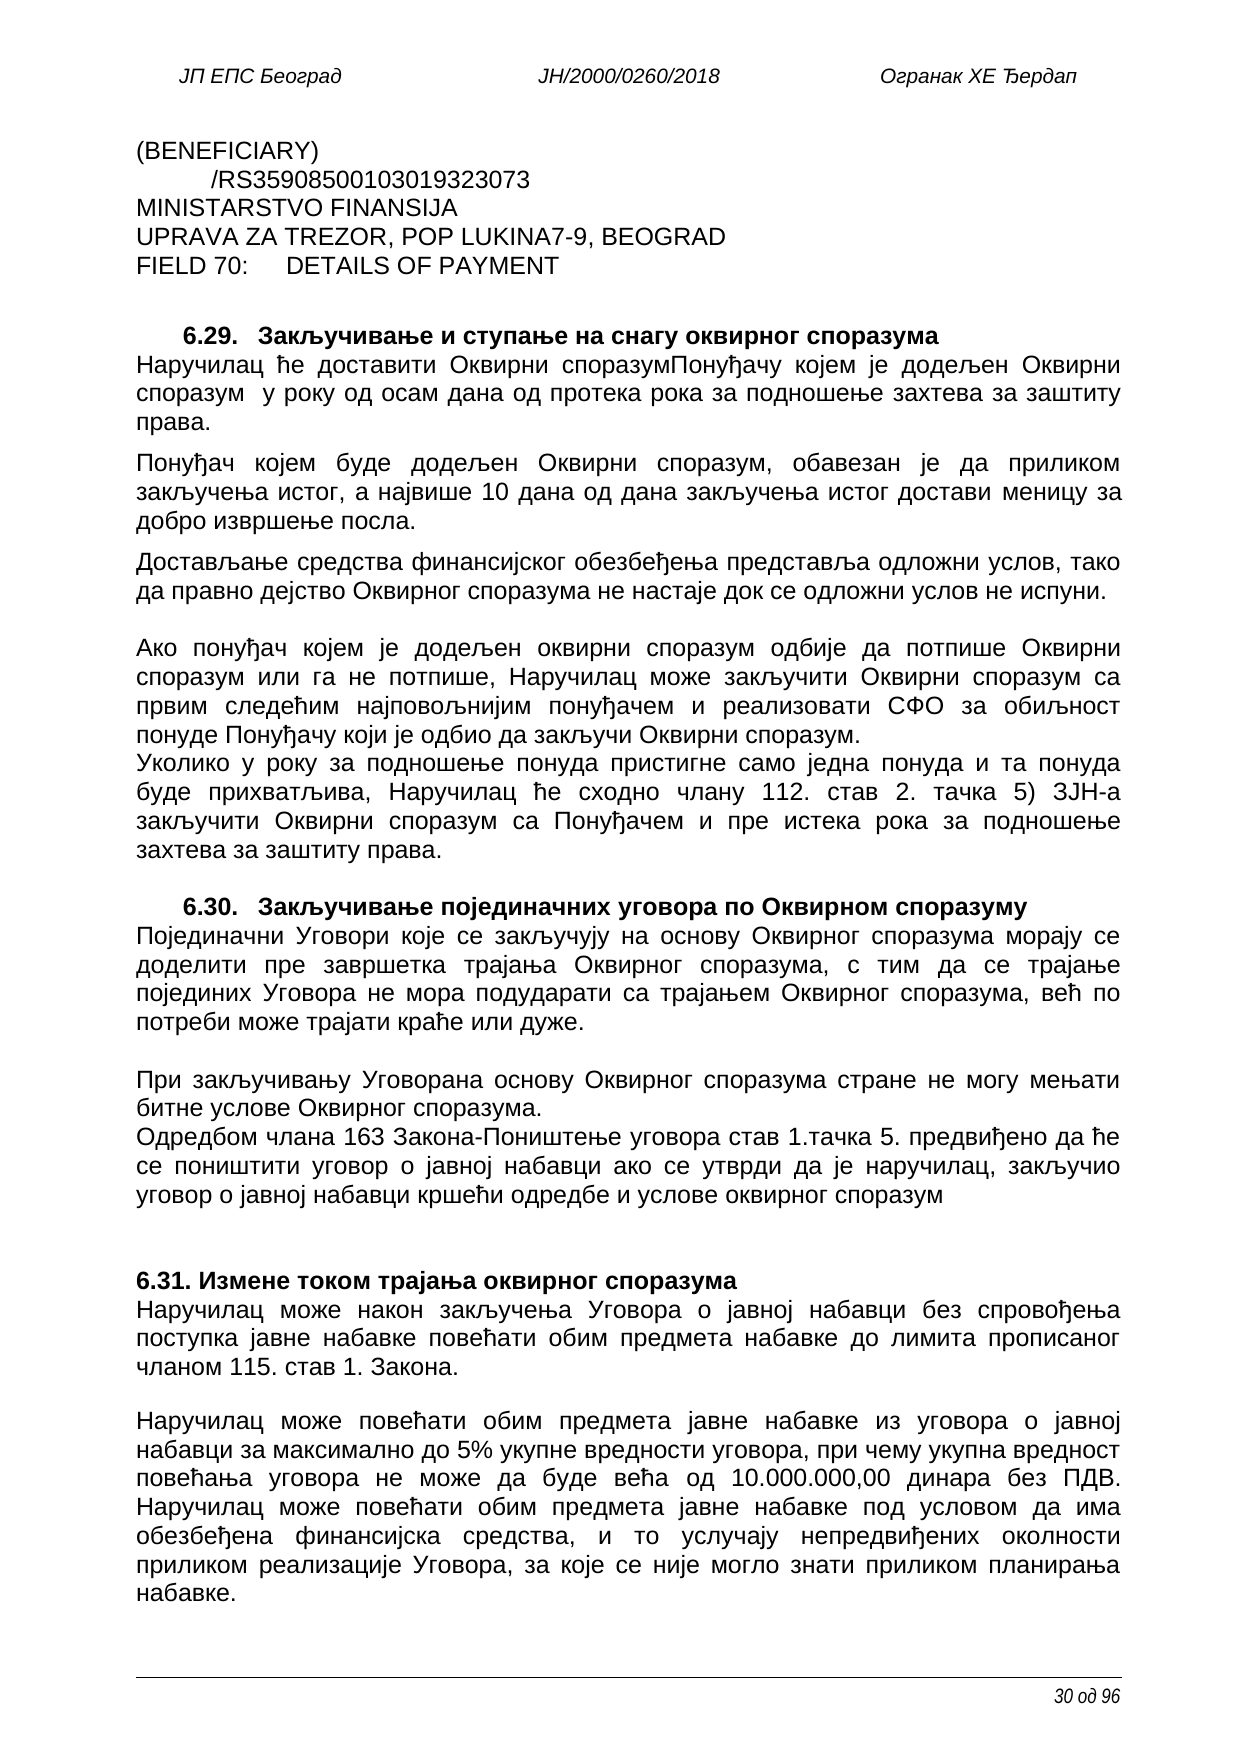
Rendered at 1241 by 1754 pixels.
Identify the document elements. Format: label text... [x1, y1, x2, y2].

text /RS35908500103019323073 [136, 164, 1122, 193]
text FIELD 70: DETAILS OF PAYMENT [136, 251, 1122, 279]
text Одредбом члана 163 Закона-Поништење уговора став 1.тачка 5. предвиђено да ће се поништити уговор о јавној набавци ако се утврди да је наручилац, закључио уговор о јавној набавци кршећи одредбе и услове оквирног споразум [136, 1122, 1122, 1208]
text Наручилац може након закључења Уговора о јавној набавци без спровођења поступка јавне набавке повећати обим предмета набавке до лимита прописаног чланом 115. став 1. Закона. [136, 1294, 1122, 1381]
text При закључивању Уговорана основу Оквирног споразума стране не могу мењати битне услове Оквирног споразума. [136, 1064, 1122, 1122]
text Ако понуђач којем је додељен оквирни споразум одбије да потпише Оквирни споразум или га не потпише, Наручилац може закључити Оквирни споразум са првим следећим најповољнијим понуђачем и реализовати СФО за обиљност понуде Понуђачу који је одбио да закључи Оквирни споразум. [136, 633, 1122, 748]
text (BENEFICIARY) [136, 136, 1122, 164]
text Појединачни Уговори које се закључују на основу Оквирног споразума морају се доделити пре завршетка трајања Оквирног споразума, с тим да се трајање појединих Уговора не мора подударати са трајањем Оквирног споразума, већ по потреби може трајати краће или дуже. [136, 921, 1122, 1036]
text Достављање средства финансијског обезбеђења представља одложни услов, тако да правно дејство Оквирног споразума не настаје док се одложни услов не испуни. [136, 547, 1122, 604]
text Уколико у року за подношење понуда пристигне само једна понуда и та понуда буде прихватљива, Наручилац ће сходно члану 112. став 2. тачка 5) ЗЈН-а закључити Оквирни споразум са Понуђачем и пре истека рока за подношење захтева за заштиту права. [136, 748, 1122, 863]
list Закључивање и ступање на снагу оквирног споразума [183, 321, 1122, 349]
text Наручилац може повећати обим предмета јавне набавке из уговора о јавној набавци за максимално до 5% укупне вредности уговора, при чему укупна вредност повећања уговора не може да буде већа од 10.000.000,00 динара без ПДВ. Наручилац може повећати обим предмета јавне набавке под условом да има обезбеђена финансијска средства, и то услучају непредвиђених околности приликом реализације Уговора, за које се није могло знати приликом планирања набавке. [136, 1406, 1122, 1607]
text MINISTARSTVO FINANSIJA [136, 193, 1122, 222]
text UPRAVA ZA TREZOR, POP LUKINA7-9, BEOGRAD [136, 222, 1122, 251]
text Наручилац ће доставити Оквирни споразумПонуђачу којем је додељен Оквирни споразум у року од осам дана од протека рока за подношење захтева за заштиту права. [136, 349, 1122, 436]
text 6.31. Измене током трајања оквирног споразума [136, 1266, 1122, 1294]
list Закључивање појединачних уговора по Оквирном споразуму [183, 892, 1122, 921]
text Понуђач којем буде додељен Оквирни споразум, обавезан је да приликом закључења истог, а највише 10 дана од дана закључења истог достави меницу за добро извршење посла. [136, 448, 1122, 534]
